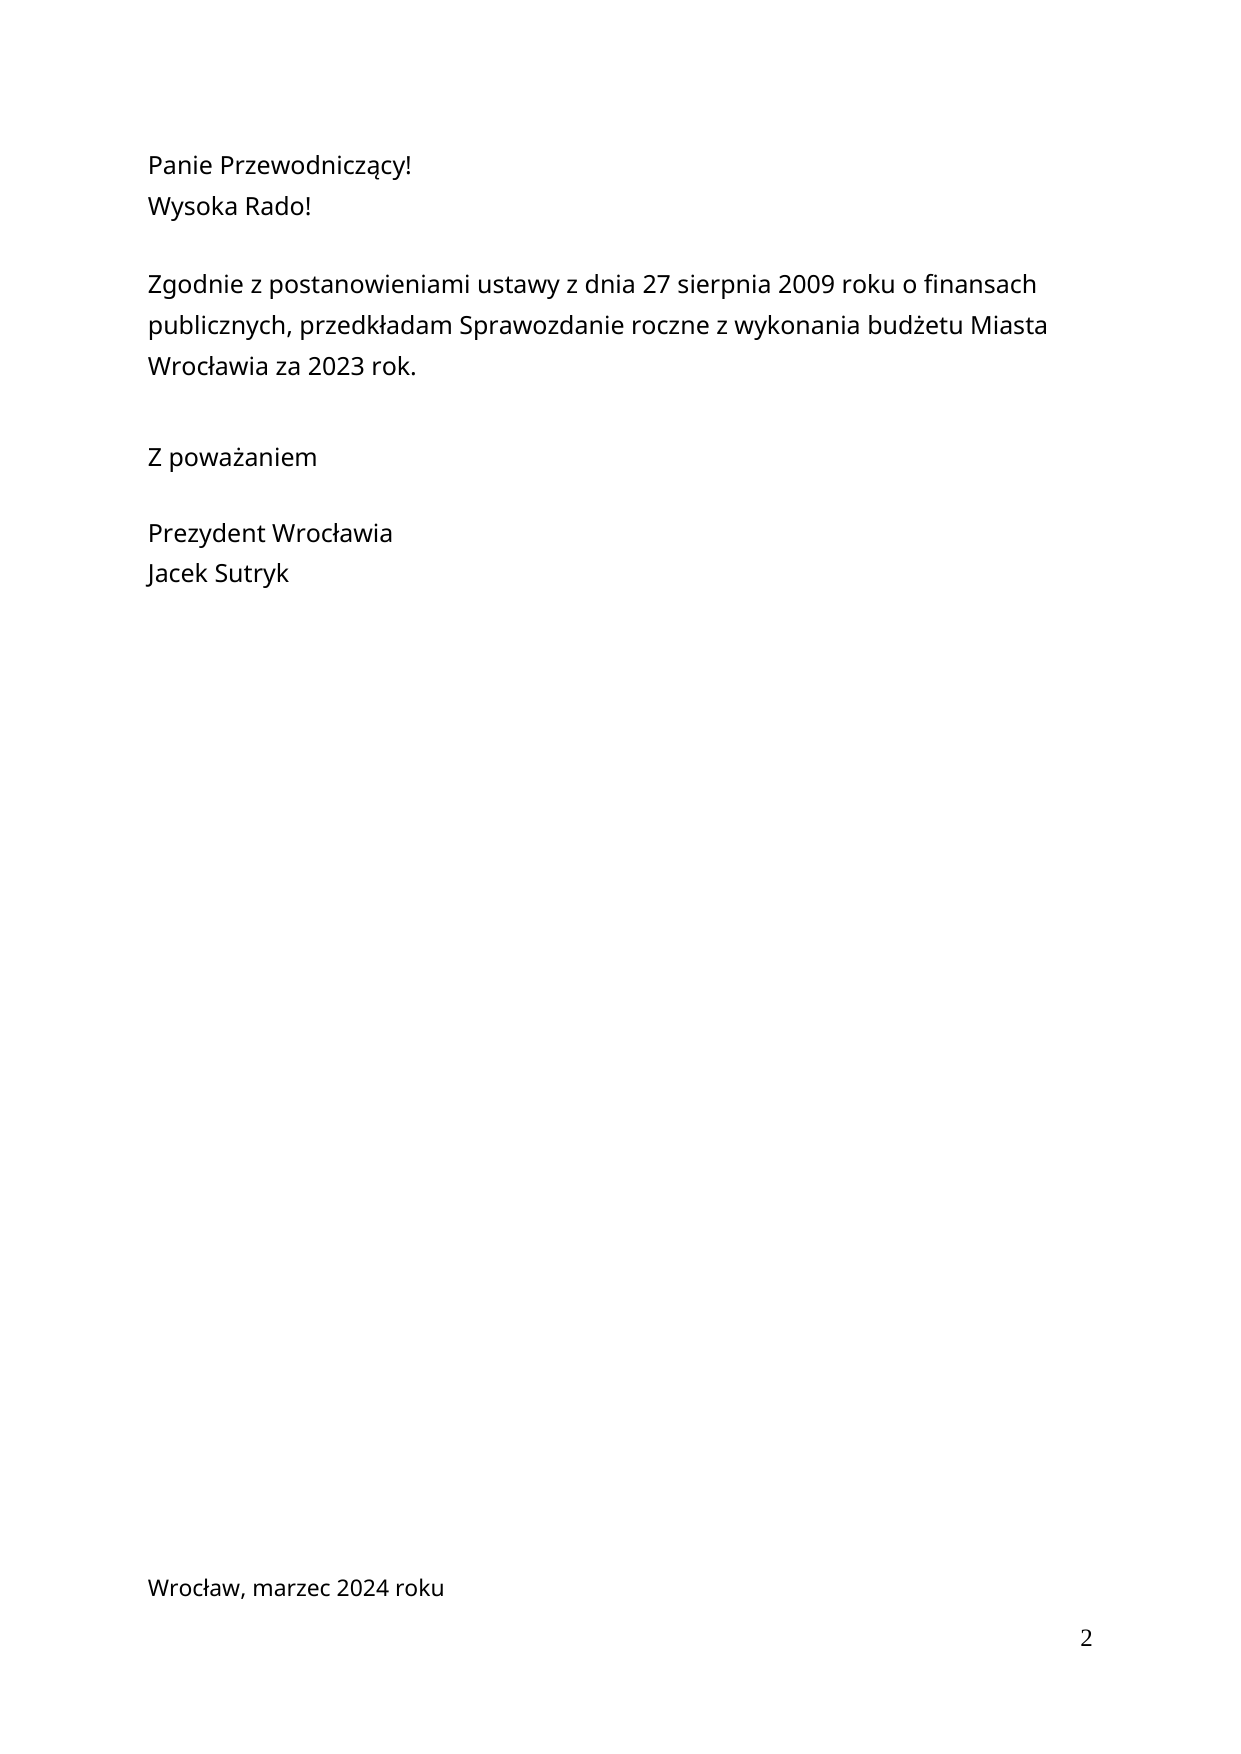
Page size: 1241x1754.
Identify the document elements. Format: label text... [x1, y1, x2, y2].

text Panie Przewodniczący! [148, 148, 1093, 182]
text Wrocław, marzec 2024 roku [148, 1572, 1093, 1603]
text Prezydent Wrocławia [148, 515, 1093, 549]
text Z poważaniem [148, 439, 1093, 473]
text Jacek Sutryk [148, 556, 1093, 590]
text Wysoka Rado! [148, 188, 1093, 222]
text Zgodnie z postanowieniami ustawy z dnia 27 sierpnia 2009 roku o finansach publicznych, przedkładam Sprawozdanie roczne z wykonania budżetu Miasta Wrocławia za 2023 rok. [148, 267, 1093, 382]
